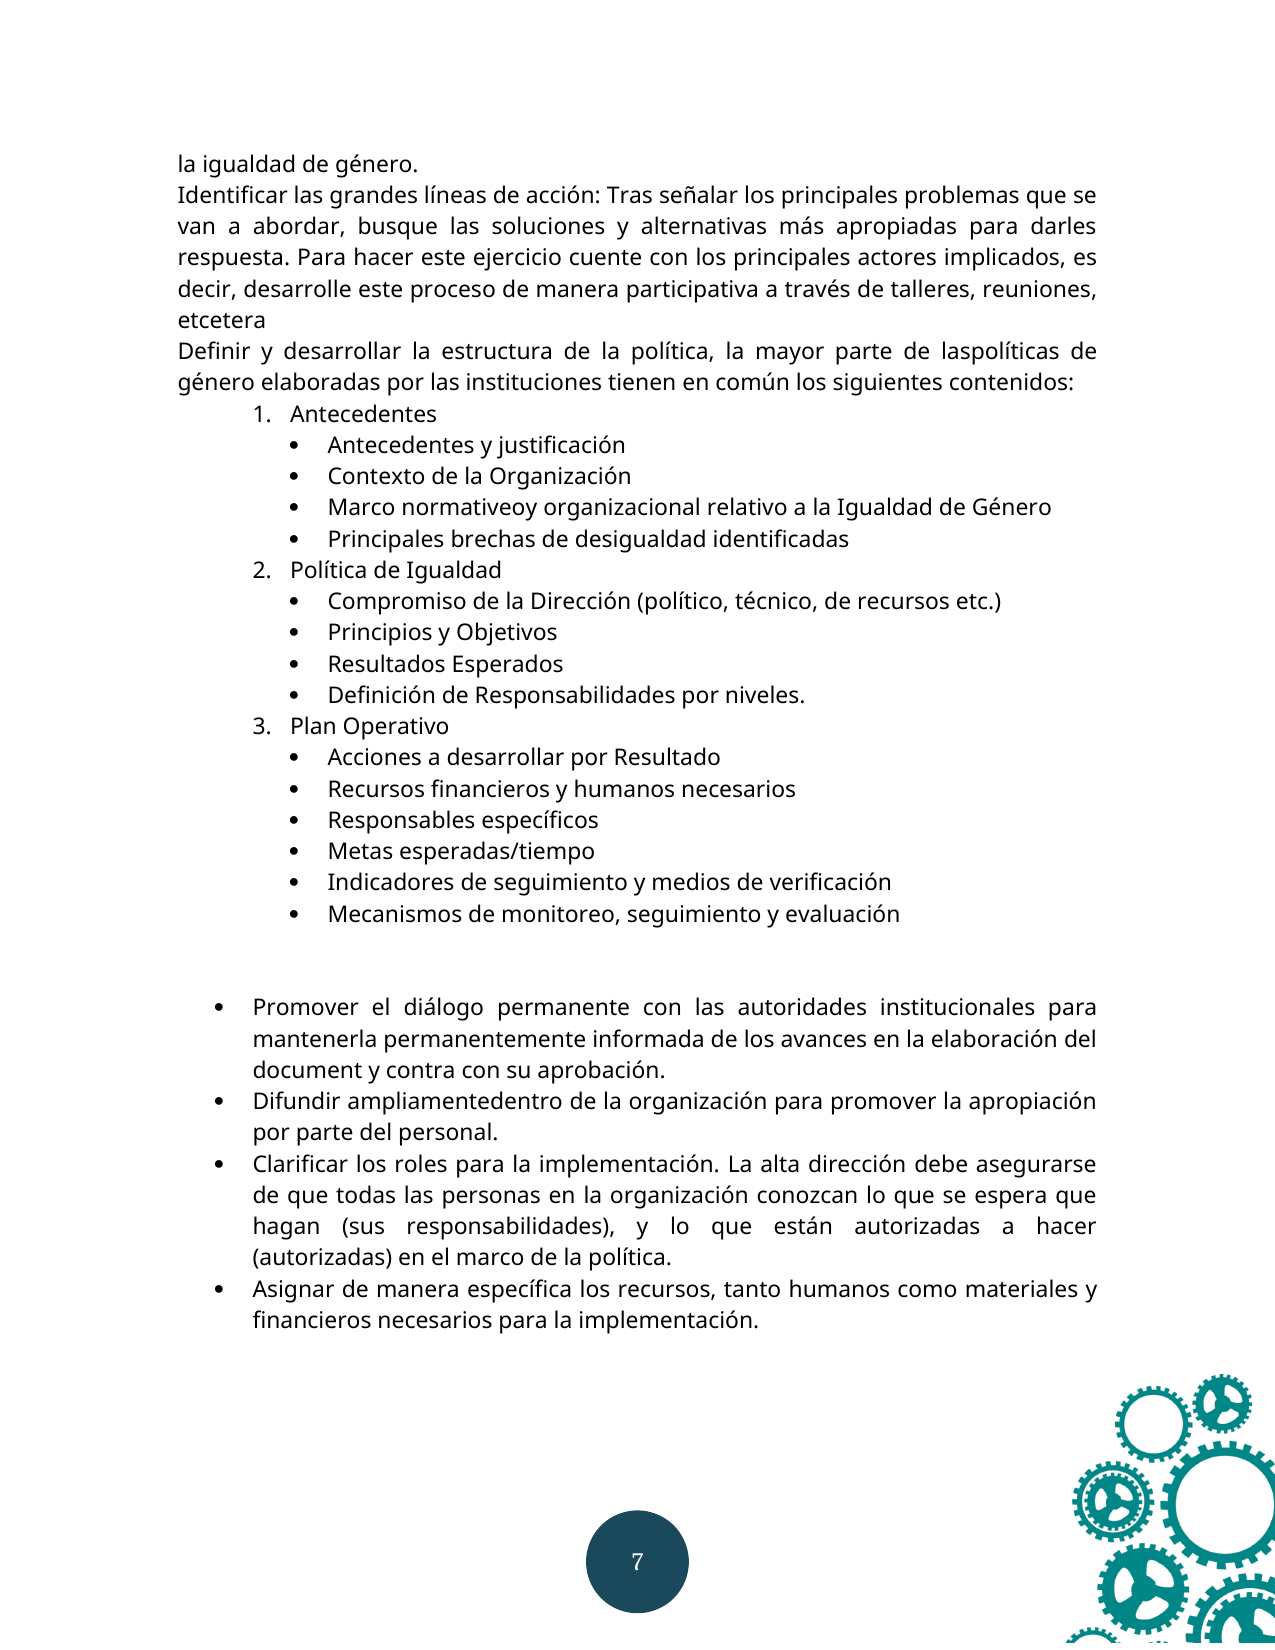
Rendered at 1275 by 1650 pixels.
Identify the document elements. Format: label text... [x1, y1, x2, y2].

list Resultados Esperados [290, 648, 1098, 679]
list Compromiso de la Dirección (político, técnico, de recursos etc.) [290, 585, 1098, 616]
list Recursos financieros y humanos necesarios [290, 773, 1098, 804]
list Plan Operativo [252, 710, 1098, 741]
list Antecedentes y justificación [290, 429, 1098, 460]
list Promover el diálogo permanente con las autoridades institucionales para mantenerla permanentemente informada de los avances en la elaboración del document y contra con su aprobación. [215, 991, 1098, 1085]
list Contexto de la Organización [290, 460, 1098, 491]
list Política de Igualdad [252, 554, 1098, 585]
text Definir y desarrollar la estructura de la política, la mayor parte de laspolíticas de género elaboradas por las instituciones tienen en común los siguientes contenidos: [177, 335, 1098, 398]
list Indicadores de seguimiento y medios de verificación [290, 866, 1098, 898]
list Responsables específicos [290, 804, 1098, 835]
list Asignar de manera específica los recursos, tanto humanos como materiales y financieros necesarios para la implementación. [215, 1273, 1098, 1335]
list Definición de Responsabilidades por niveles. [290, 679, 1098, 710]
list Difundir ampliamentedentro de la organización para promover la apropiación por parte del personal. [215, 1085, 1098, 1148]
list Principales brechas de desigualdad identificadas [290, 523, 1098, 554]
text Identificar las grandes líneas de acción: Tras señalar los principales problemas que se van a abordar, busque las soluciones y alternativas más apropiadas para darles respuesta. Para hacer este ejercicio cuente con los principales actores implicados, es decir, desarrolle este proceso de manera participativa a través de talleres, reuniones, etcetera [177, 179, 1098, 335]
picture [1061, 1374, 1275, 1643]
list Acciones a desarrollar por Resultado [290, 741, 1098, 773]
list Principios y Objetivos [290, 616, 1098, 648]
list Metas esperadas/tiempo [290, 835, 1098, 866]
list Clarificar los roles para la implementación. La alta dirección debe asegurarse de que todas las personas en la organización conozcan lo que se espera que hagan (sus responsabilidades), y lo que están autorizadas a hacer (autorizadas) en el marco de la política. [215, 1148, 1098, 1273]
list Mecanismos de monitoreo, seguimiento y evaluación [290, 898, 1098, 929]
list Marco normativeoy organizacional relativo a la Igualdad de Género [290, 491, 1098, 523]
list Antecedentes [252, 398, 1098, 429]
